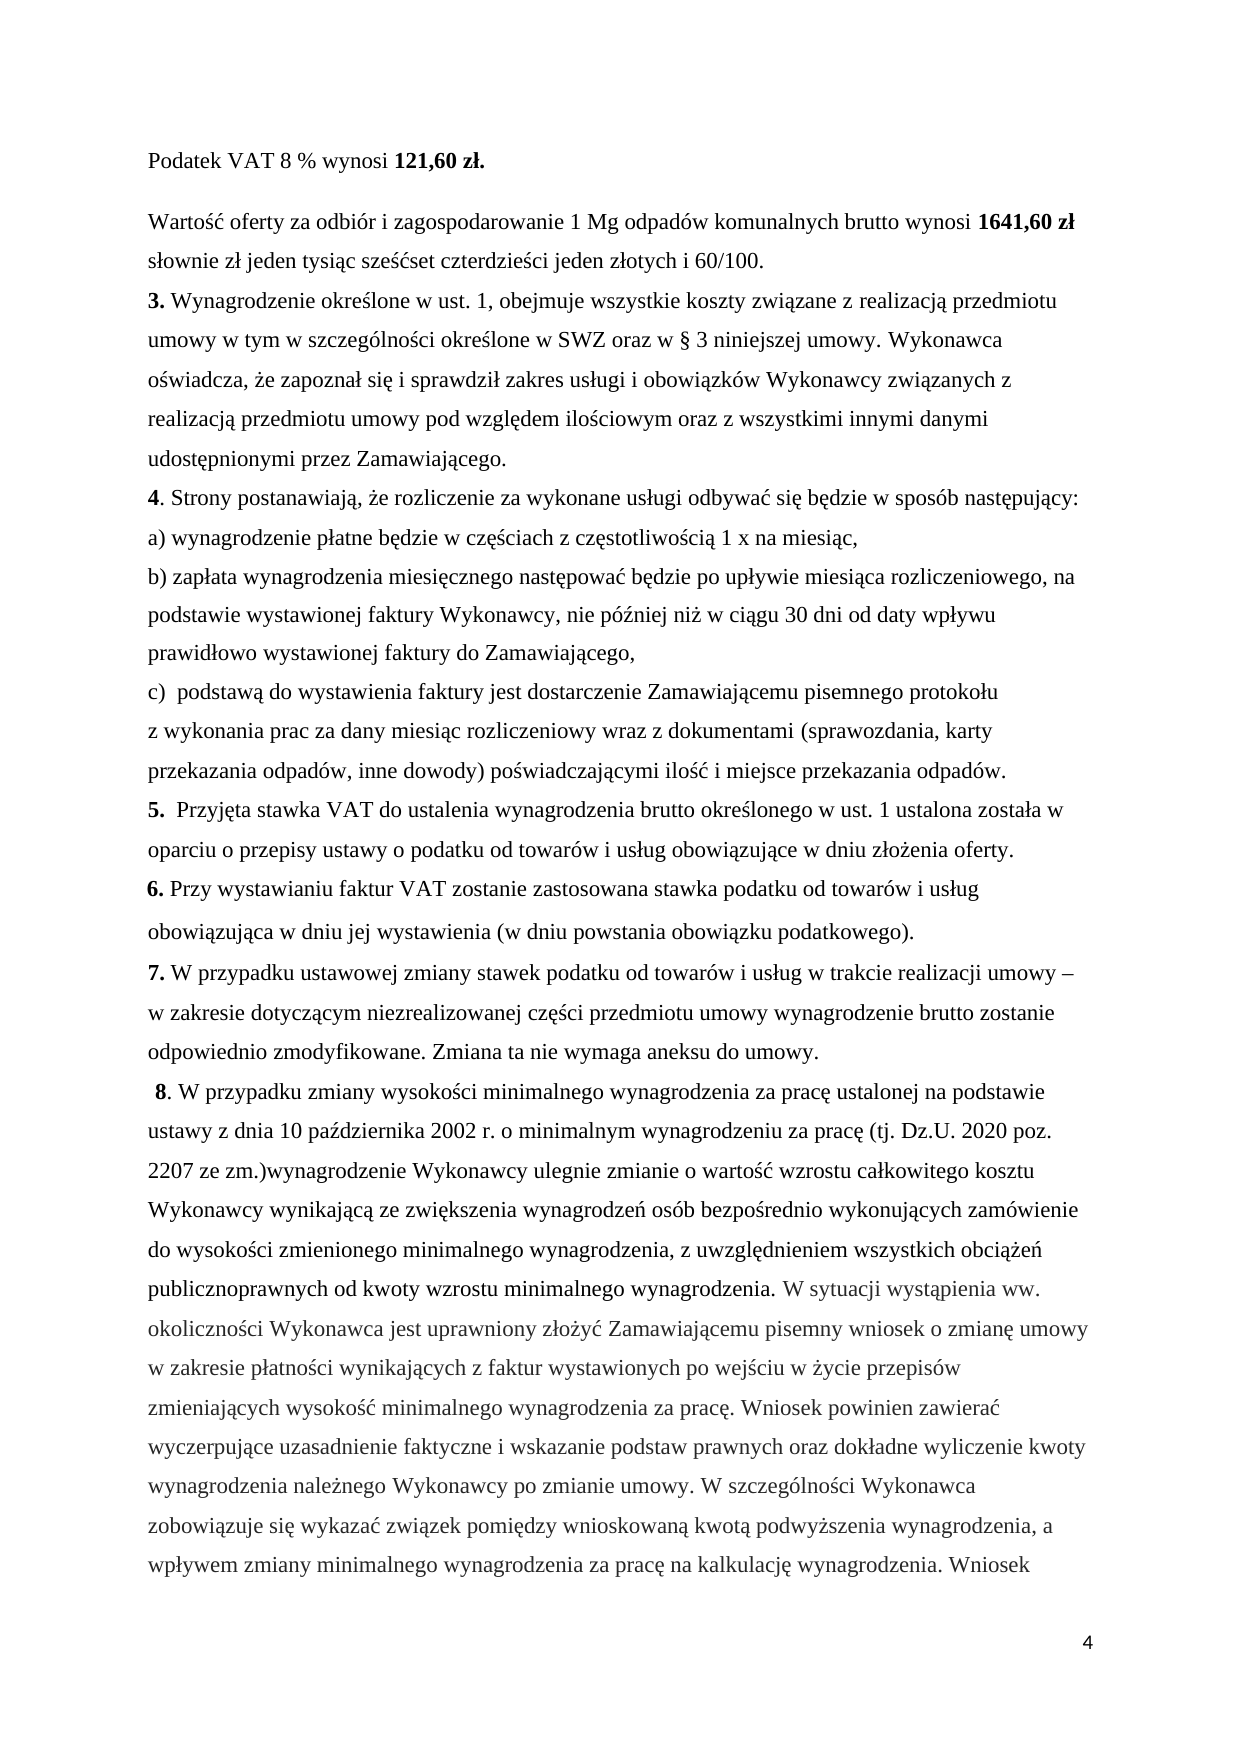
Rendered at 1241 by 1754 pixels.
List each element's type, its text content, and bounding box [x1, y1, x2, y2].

text 3. Wynagrodzenie określone w ust. 1, obejmuje wszystkie koszty związane z realizacją przedmiotu umowy w tym w szczególności określone w SWZ oraz w § 3 niniejszej umowy. Wykonawca oświadcza, że zapoznał się i sprawdził zakres usługi i obowiązków Wykonawcy związanych z realizacją przedmiotu umowy pod względem ilościowym oraz z wszystkimi innymi danymi udostępnionymi przez Zamawiającego. [148, 287, 1093, 471]
text Podatek VAT 8 % wynosi 121,60 zł. [148, 148, 1093, 174]
text Wartość oferty za odbiór i zagospodarowanie 1 Mg odpadów komunalnych brutto wynosi 1641,60 zł [148, 208, 1093, 234]
text prawidłowo wystawionej faktury do Zamawiającego, [148, 638, 1093, 665]
text 7. W przypadku ustawowej zmiany stawek podatku od towarów i usług w trakcie realizacji umowy – w zakresie dotyczącym niezrealizowanej części przedmiotu umowy wynagrodzenie brutto zostanie odpowiednio zmodyfikowane. Zmiana ta nie wymaga aneksu do umowy. [148, 959, 1093, 1064]
text 5. Przyjęta stawka VAT do ustalenia wynagrodzenia brutto określonego w ust. 1 ustalona została w oparciu o przepisy ustawy o podatku od towarów i usług obowiązujące w dniu złożenia oferty. [148, 796, 1093, 862]
list c) podstawą do wystawienia faktury jest dostarczenie Zamawiającemu pisemnego protokołu [148, 678, 1093, 704]
text 4. Strony postanawiają, że rozliczenie za wykonane usługi odbywać się będzie w sposób następujący: [148, 484, 1093, 511]
text b) zapłata wynagrodzenia miesięcznego następować będzie po upływie miesiąca rozliczeniowego, na podstawie wystawionej faktury Wykonawcy, nie później niż w ciągu 30 dni od daty wpływu [148, 563, 1093, 627]
text a) wynagrodzenie płatne będzie w częściach z częstotliwością 1 x na miesiąc, [148, 524, 1093, 550]
text 6. Przy wystawianiu faktur VAT zostanie zastosowana stawka podatku od towarów i usług obowiązująca w dniu jej wystawienia (w dniu powstania obowiązku podatkowego). [118, 875, 1093, 945]
text słownie zł jeden tysiąc sześćset czterdzieści jeden złotych i 60/100. [148, 247, 1093, 274]
text z wykonania prac za dany miesiąc rozliczeniowy wraz z dokumentami (sprawozdania, karty przekazania odpadów, inne dowody) poświadczającymi ilość i miejsce przekazania odpadów. [148, 717, 1093, 783]
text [148, 1078, 1093, 1578]
